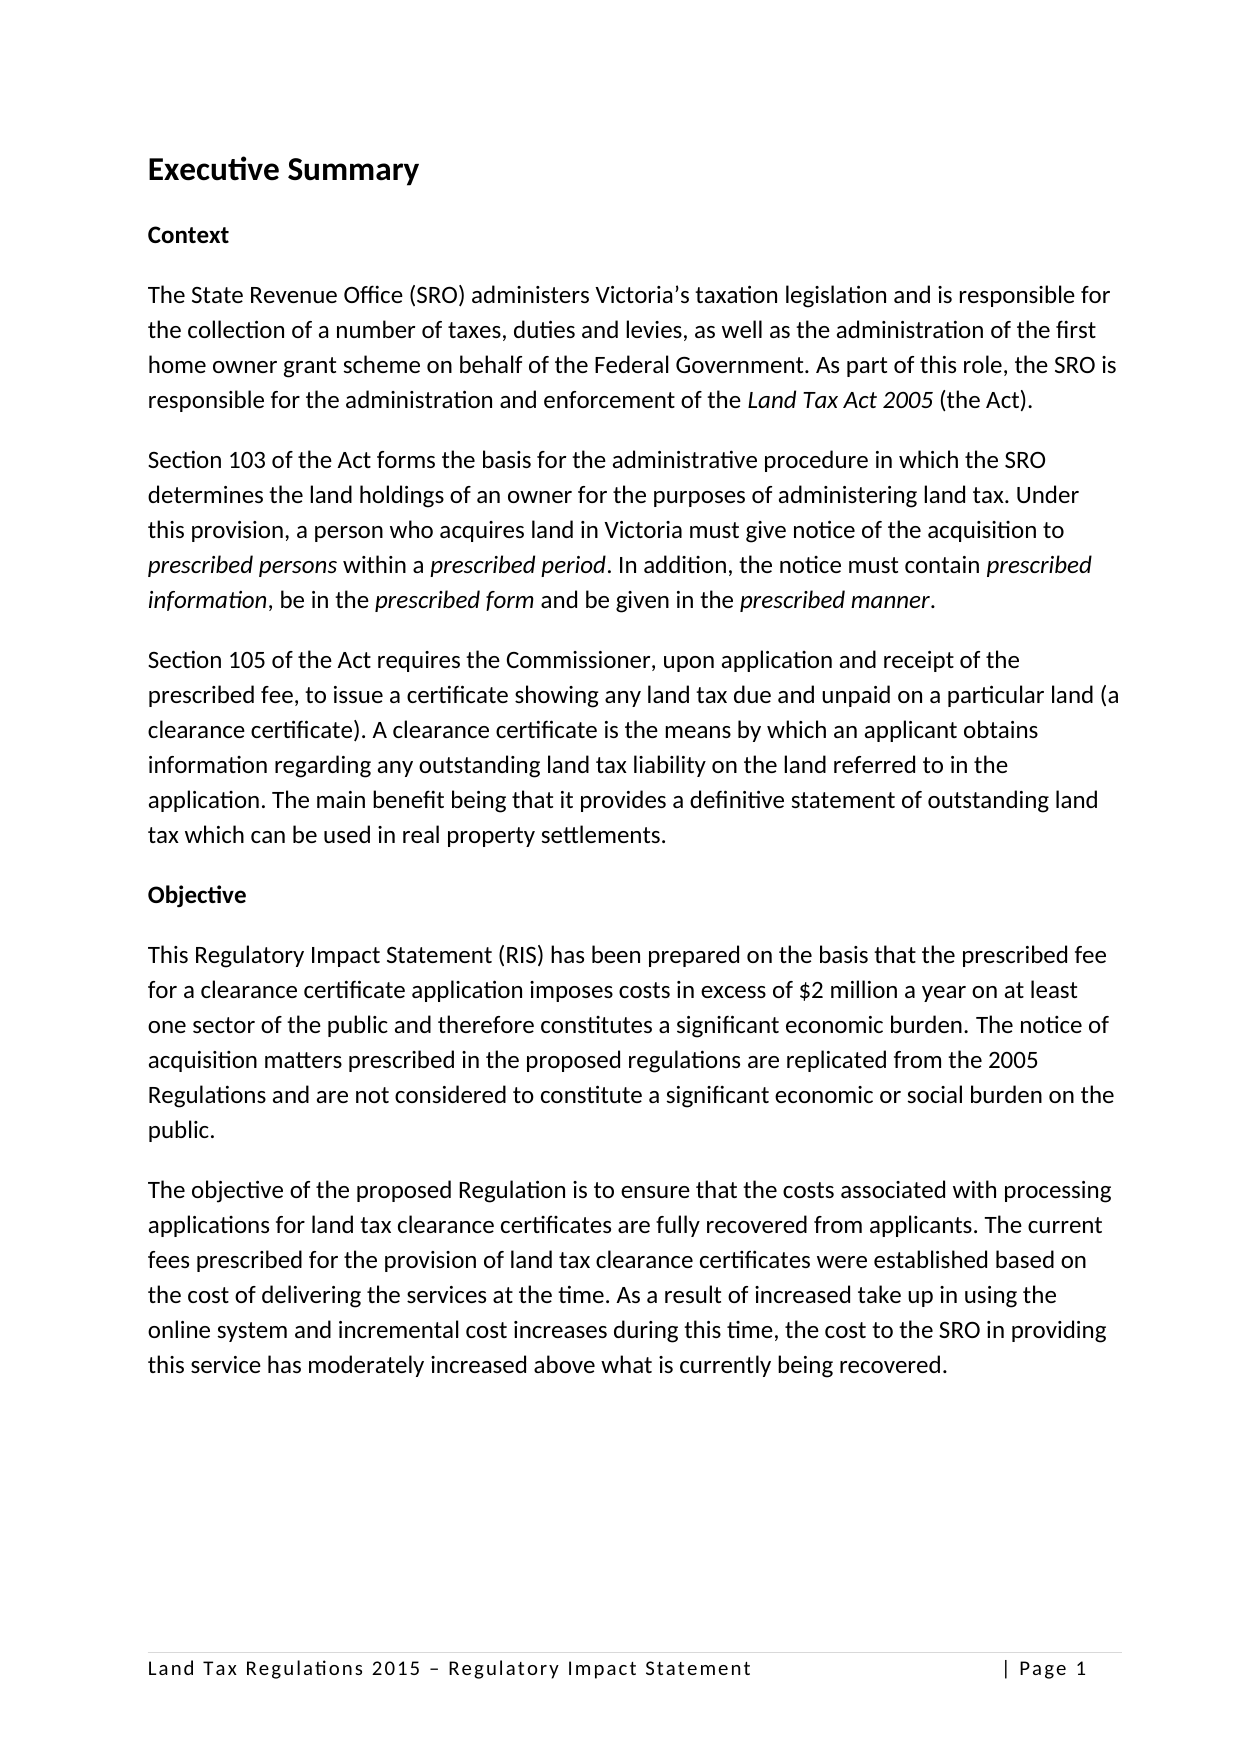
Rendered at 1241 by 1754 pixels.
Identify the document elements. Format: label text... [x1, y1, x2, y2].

text The State Revenue Office (SRO) administers Victoria’s taxation legislation and is responsible for the collection of a number of taxes, duties and levies, as well as the administration of the first home owner grant scheme on behalf of the Federal Government. As part of this role, the SRO is responsible for the administration and enforcement of the Land Tax Act 2005 (the Act). [148, 279, 1122, 415]
text The objective of the proposed Regulation is to ensure that the costs associated with processing applications for land tax clearance certificates are fully recovered from applicants. The current fees prescribed for the provision of land tax clearance certificates were established based on the cost of delivering the services at the time. As a result of increased take up in using the online system and incremental cost increases during this time, the cost to the SRO in providing this service has moderately increased above what is currently being recovered. [148, 1174, 1122, 1380]
text Section 105 of the Act requires the Commissioner, upon application and receipt of the prescribed fee, to issue a certificate showing any land tax due and unpaid on a particular land (a clearance certificate). A clearance certificate is the means by which an applicant obtains information regarding any outstanding land tax liability on the land referred to in the application. The main benefit being that it provides a definitive statement of outstanding land tax which can be used in real property settlements. [148, 644, 1122, 850]
subtitle Executive Summary [148, 148, 1122, 188]
text Context [148, 219, 1122, 250]
text This Regulatory Impact Statement (RIS) has been prepared on the basis that the prescribed fee for a clearance certificate application imposes costs in excess of $2 million a year on at least one sector of the public and therefore constitutes a significant economic burden. The notice of acquisition matters prescribed in the proposed regulations are replicated from the 2005 Regulations and are not considered to constitute a significant economic or social burden on the public. [148, 939, 1122, 1145]
text Section 103 of the Act forms the basis for the administrative procedure in which the SRO determines the land holdings of an owner for the purposes of administering land tax. Under this provision, a person who acquires land in Victoria must give notice of the acquisition to prescribed persons within a prescribed period. In addition, the notice must contain prescribed information, be in the prescribed form and be given in the prescribed manner. [148, 444, 1122, 615]
text Objective [148, 879, 1122, 910]
